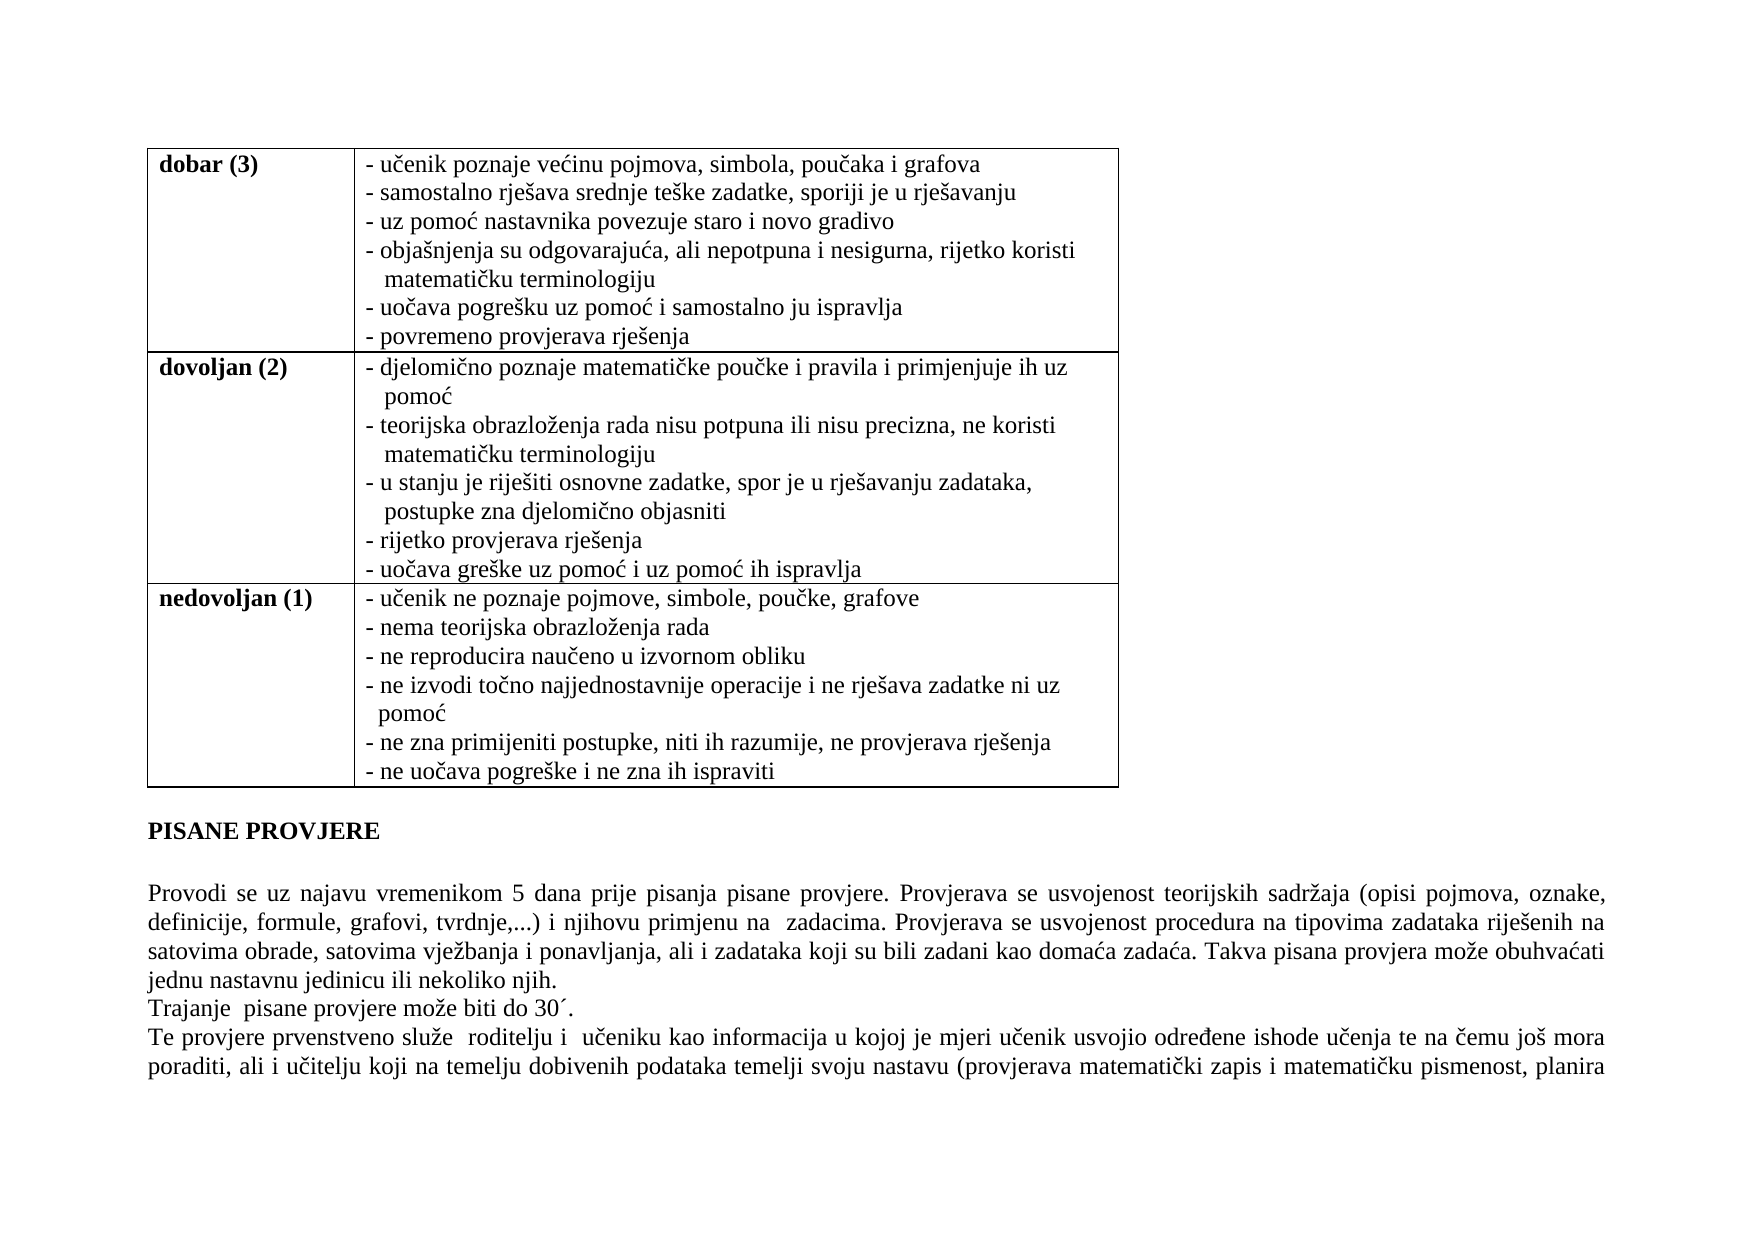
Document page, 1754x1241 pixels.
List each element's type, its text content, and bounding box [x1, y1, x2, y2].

table_cell dovoljan (2) [148, 353, 354, 582]
text PISANE PROVJERE [148, 816, 1606, 845]
table_cell dobar (3) [148, 149, 354, 351]
text Trajanje pisane provjere može biti do 30´. [148, 993, 1606, 1022]
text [148, 1022, 1606, 1080]
text Provodi se uz najavu vremenikom 5 dana prije pisanja pisane provjere. Provjerava se usvojenost teorijskih sadržaja (opisi pojmova, oznake, definicije, formule, grafovi, tvrdnje,...) i njihovu primjenu na zadacima. Provjerava se usvojenost procedura na tipovima zadataka riješenih na satovima obrade, satovima vježbanja i ponavljanja, ali i zadataka koji su bili zadani kao domaća zadaća. Takva pisana provjera može obuhvaćati jednu nastavnu jedinicu ili nekoliko njih. [148, 878, 1606, 993]
table_cell nedovoljan (1) [148, 584, 354, 786]
table_cell - djelomično poznaje matematičke poučke i pravila i primjenjuje ih uz pomoć - teorijska obrazloženja rada nisu potpuna ili nisu precizna, ne koristi matematičku terminologiju - u stanju je riješiti osnovne zadatke, spor je u rješavanju zadataka, postupke zna djelomično objasniti - rijetko provjerava rješenja - uočava greške uz pomoć i uz pomoć ih ispravlja [355, 353, 1118, 582]
table_cell - učenik ne poznaje pojmove, simbole, poučke, grafove - nema teorijska obrazloženja rada - ne reproducira naučeno u izvornom obliku - ne izvodi točno najjednostavnije operacije i ne rješava zadatke ni uz pomoć - ne zna primijeniti postupke, niti ih razumije, ne provjerava rješenja - ne uočava pogreške i ne zna ih ispraviti [355, 584, 1118, 786]
table_cell - učenik poznaje većinu pojmova, simbola, poučaka i grafova - samostalno rješava srednje teške zadatke, sporiji je u rješavanju - uz pomoć nastavnika povezuje staro i novo gradivo - objašnjenja su odgovarajuća, ali nepotpuna i nesigurna, rijetko koristi matematičku terminologiju - uočava pogrešku uz pomoć i samostalno ju ispravlja - povremeno provjerava rješenja [355, 149, 1118, 351]
